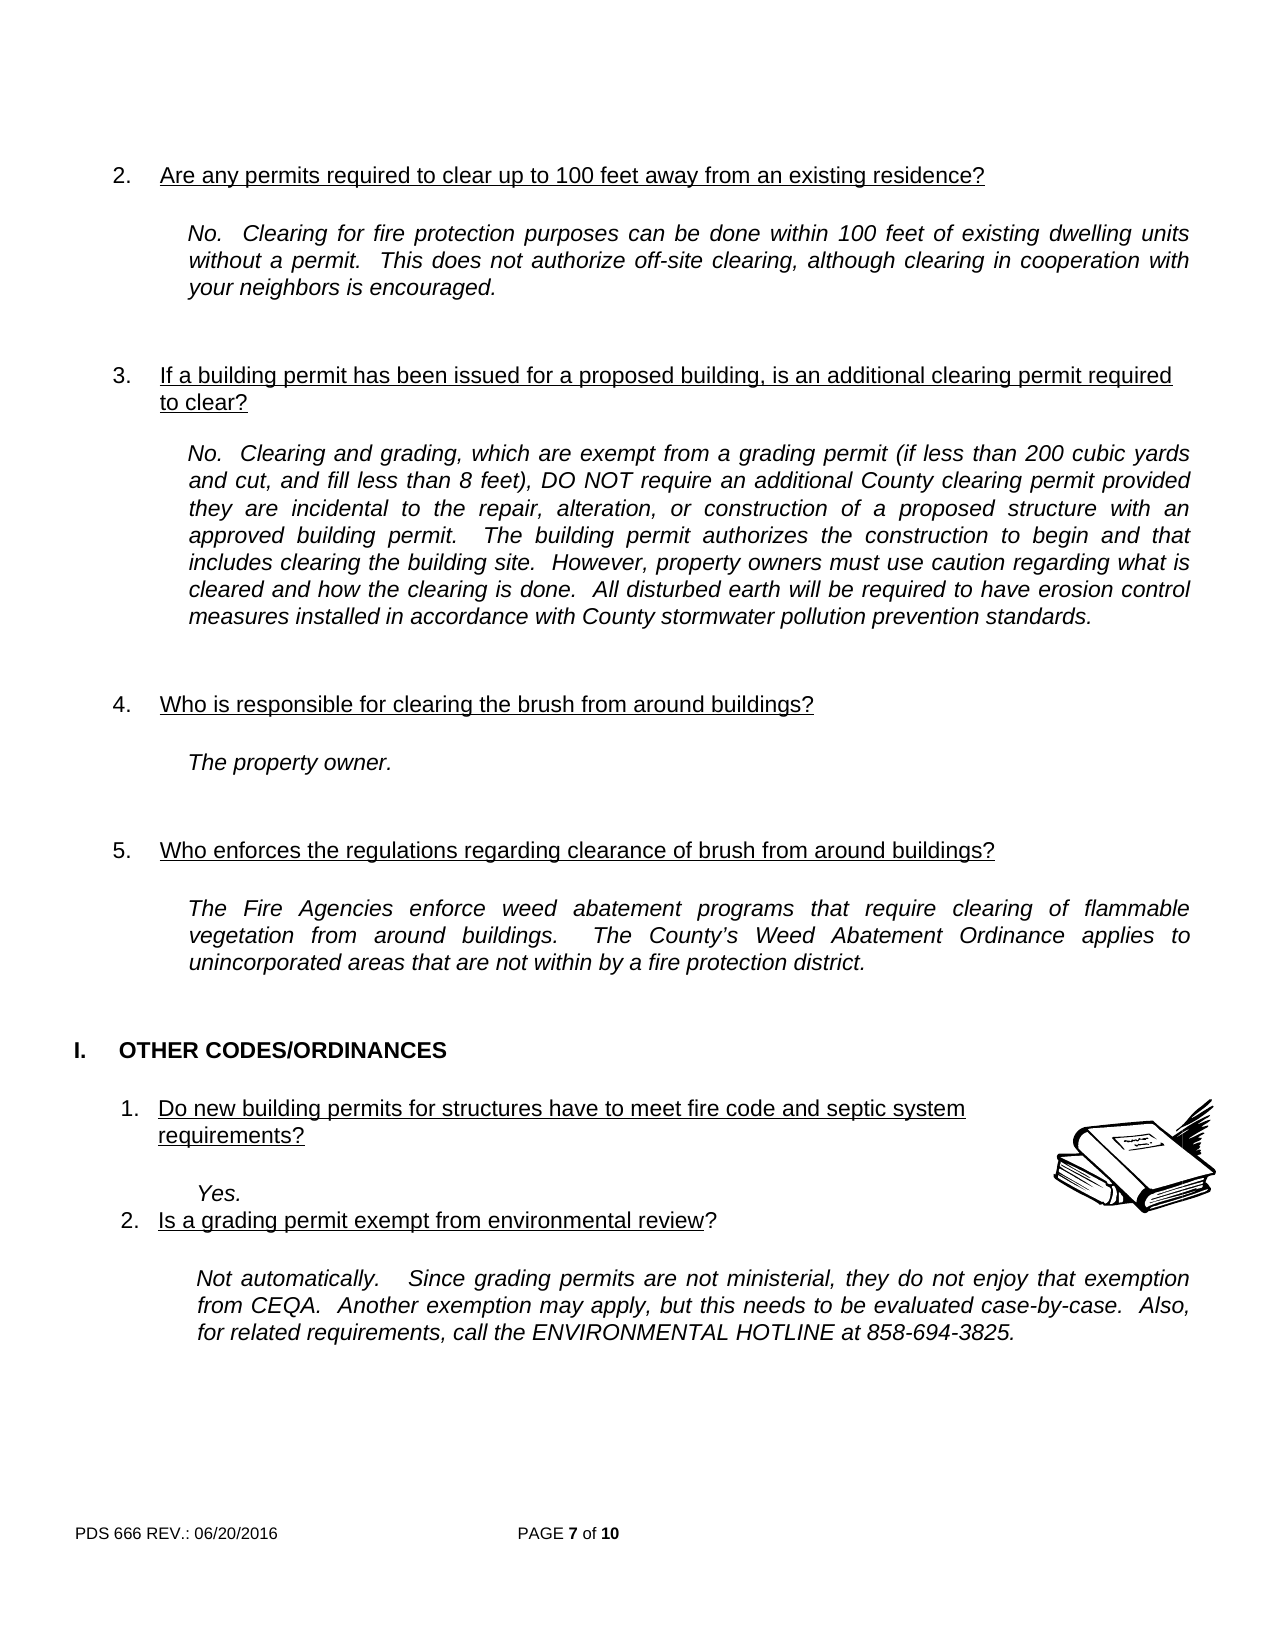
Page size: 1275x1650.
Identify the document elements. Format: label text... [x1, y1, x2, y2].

list If a building permit has been issued for a proposed building, is an additional clearing permit required to clear? [112, 362, 1191, 416]
text The property owner. [187, 749, 1191, 775]
list Are any permits required to clear up to 100 feet away from an existing residence? [112, 162, 1191, 189]
text Not automatically. Since grading permits are not ministerial, they do not enjoy that exemption from CEQA. Another exemption may apply, but this needs to be evaluated case-by-case. Also, for related requirements, call the ENVIRONMENTAL HOTLINE at 858-694-3825. [196, 1265, 1191, 1346]
list Do new building permits for structures have to meet fire code and septic system requirements? [120, 1095, 1191, 1148]
list Who is responsible for clearing the brush from around buildings? [112, 691, 1191, 717]
text Yes. [196, 1180, 1103, 1206]
list Is a grading permit exempt from environmental review? [120, 1207, 1191, 1234]
list Who enforces the regulations regarding clearance of brush from around buildings? [112, 837, 1191, 863]
subtitle I. OTHER CODES/ORDINANCES [73, 1037, 1191, 1063]
text No. Clearing for fire protection purposes can be done within 100 feet of existing dwelling units without a permit. This does not authorize off-site clearing, although clearing in cooperation with your neighbors is encouraged. [187, 220, 1191, 301]
text The Fire Agencies enforce weed abatement programs that require clearing of flammable vegetation from around buildings. The County’s Weed Abatement Ordinance applies to unincorporated areas that are not within by a fire protection district. [187, 894, 1191, 975]
text No. Clearing and grading, which are exempt from a grading permit (if less than 200 cubic yards and cut, and fill less than 8 feet), DO NOT require an additional County clearing permit provided they are incidental to the repair, alteration, or construction of a proposed structure with an approved building permit. The building permit authorizes the construction to begin and that includes clearing the building site. However, property owners must use caution regarding what is cleared and how the clearing is done. All disturbed earth will be required to have erosion control measures installed in accordance with County stormwater pollution prevention standards. [187, 440, 1191, 629]
